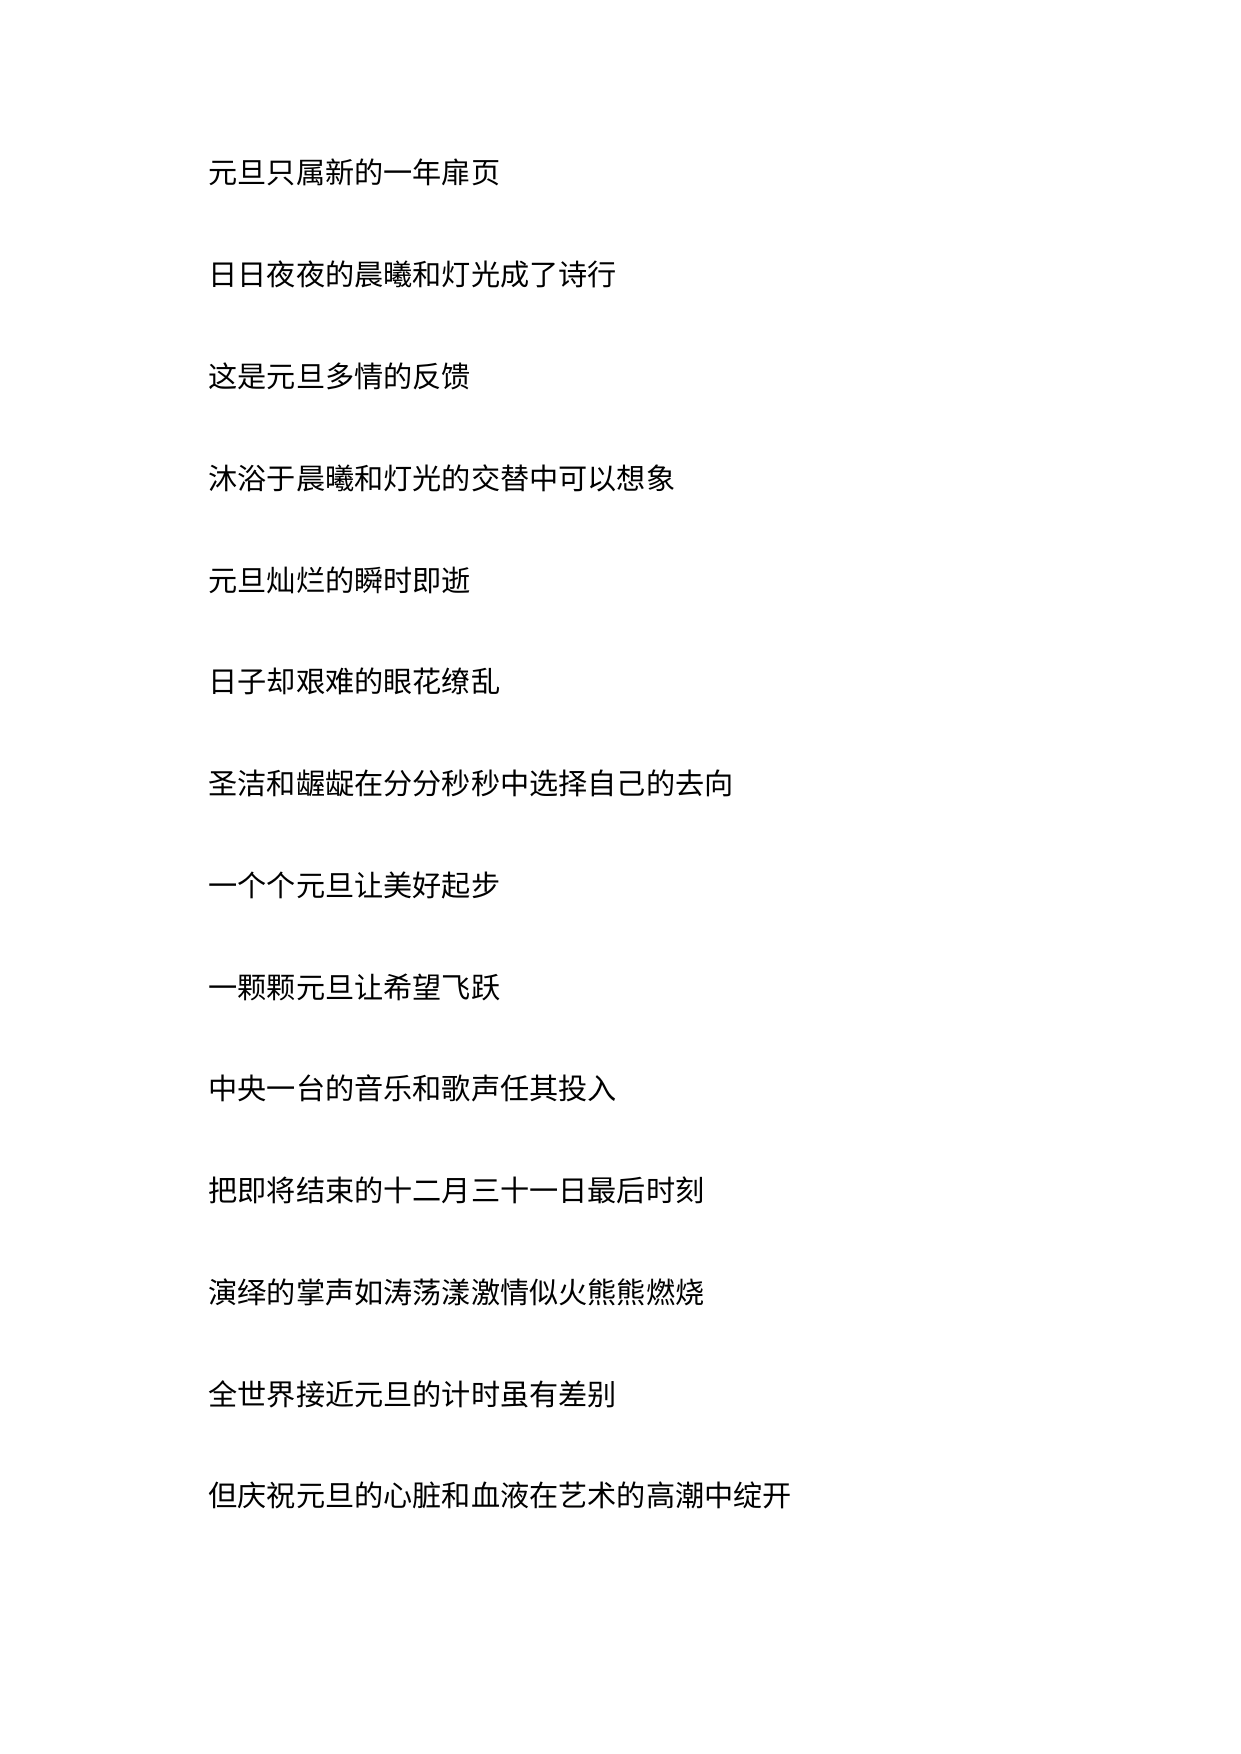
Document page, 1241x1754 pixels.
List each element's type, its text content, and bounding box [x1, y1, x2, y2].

text 一个个元旦让美好起步 [150, 862, 1090, 905]
text 把即将结束的十二月三十一日最后时刻 [150, 1168, 1090, 1210]
text 一颗颗元旦让希望飞跃 [150, 964, 1090, 1006]
text 日日夜夜的晨曦和灯光成了诗行 [150, 252, 1090, 294]
text 沐浴于晨曦和灯光的交替中可以想象 [150, 455, 1090, 498]
text 中央一台的音乐和歌声任其投入 [150, 1066, 1090, 1108]
text 但庆祝元旦的心脏和血液在艺术的高潮中绽开 [150, 1473, 1090, 1515]
text 演绎的掌声如涛荡漾激情似火熊熊燃烧 [150, 1269, 1090, 1312]
text 日子却艰难的眼花缭乱 [150, 659, 1090, 701]
text 元旦灿烂的瞬时即逝 [150, 557, 1090, 599]
text 全世界接近元旦的计时虽有差别 [150, 1371, 1090, 1413]
text 元旦只属新的一年扉页 [150, 150, 1090, 192]
text 这是元旦多情的反馈 [150, 353, 1090, 396]
text 圣洁和龌龊在分分秒秒中选择自己的去向 [150, 761, 1090, 803]
